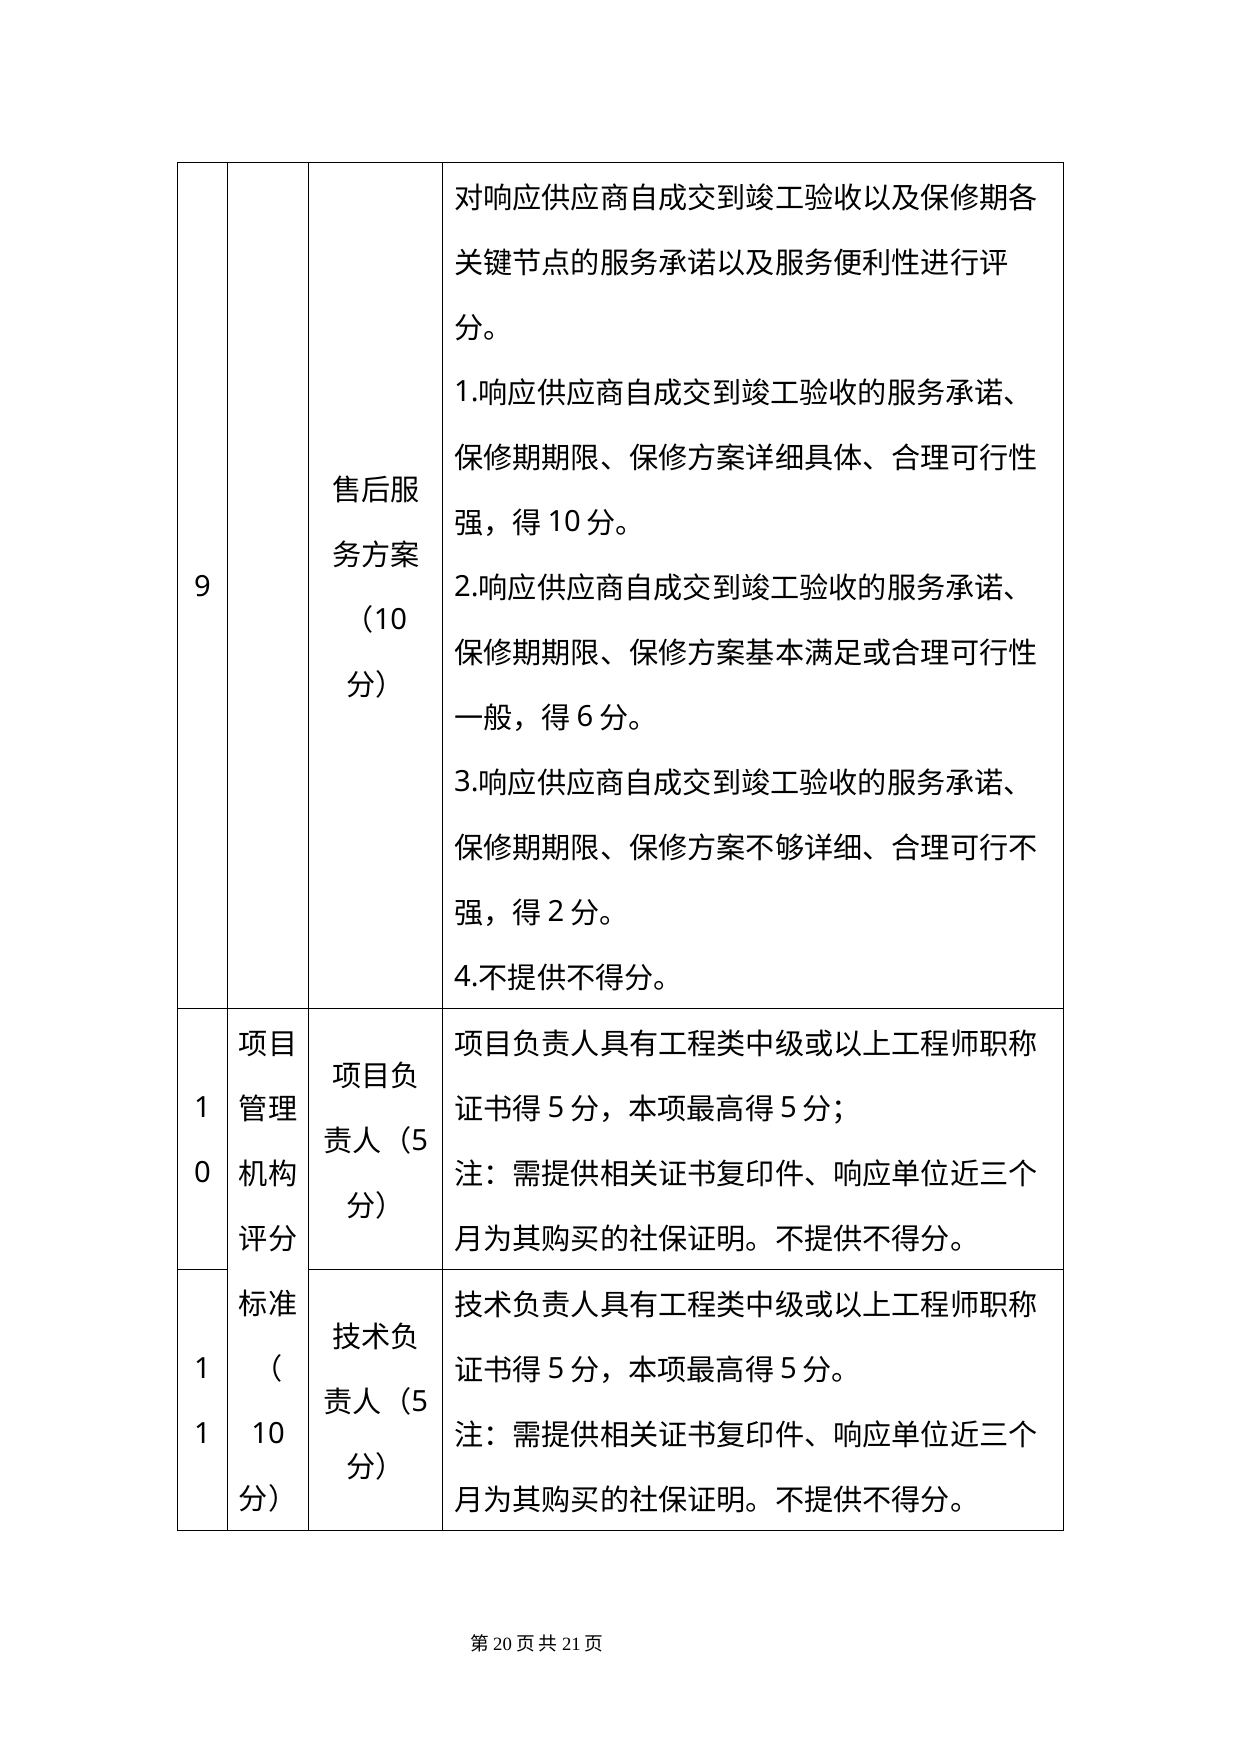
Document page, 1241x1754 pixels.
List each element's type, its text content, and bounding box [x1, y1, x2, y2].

table_cell 售后服务方案 （10分） [309, 163, 442, 1008]
table_cell 10 [178, 1009, 227, 1269]
table_cell 技术负责人具有工程类中级或以上工程师职称证书得5分，本项最高得5分。 注：需提供相关证书复印件、响应单位近三个月为其购买的社保证明。不提供不得分。 [443, 1270, 1063, 1530]
table_cell 项目管理机构评分标准（10分） [228, 1009, 308, 1530]
table_cell 项目负责人（5分） [309, 1009, 442, 1269]
table_cell 对响应供应商自成交到竣工验收以及保修期各关键节点的服务承诺以及服务便利性进行评分。 1.响应供应商自成交到竣工验收的服务承诺、保修期期限、保修方案详细具体、合理可行性强，得10分。 2.响应供应商自成交到竣工验收的服务承诺、保修期期限、保修方案基本满足或合理可行性一般，得6分。 3.响应供应商自成交到竣工验收的服务承诺、保修期期限、保修方案不够详细、合理可行不强，得2分。 4.不提供不得分。 [443, 163, 1063, 1008]
table_cell 项目负责人具有工程类中级或以上工程师职称证书得5分，本项最高得5分； 注：需提供相关证书复印件、响应单位近三个月为其购买的社保证明。不提供不得分。 [443, 1009, 1063, 1269]
table_cell 技术负责人（5分） [309, 1270, 442, 1530]
table_cell 9 [178, 163, 227, 1008]
table_cell 11 [178, 1270, 227, 1530]
